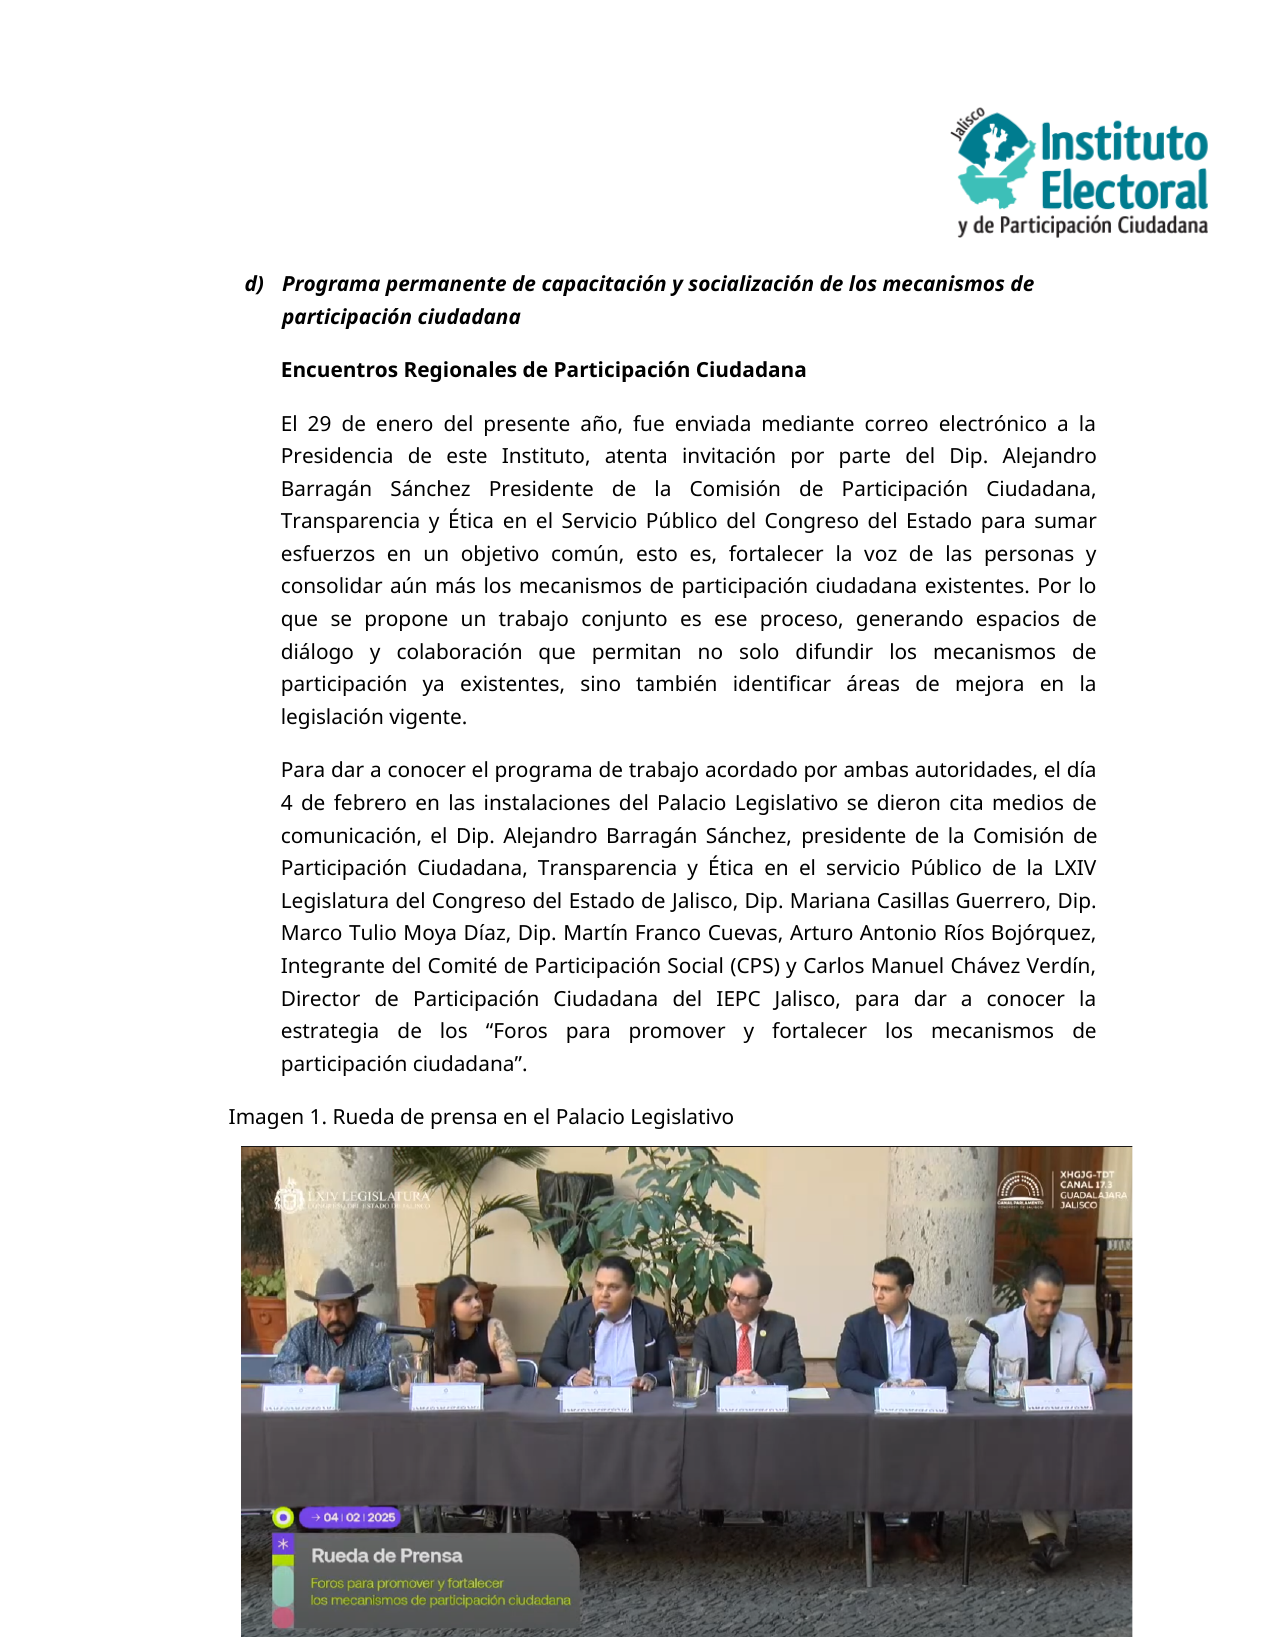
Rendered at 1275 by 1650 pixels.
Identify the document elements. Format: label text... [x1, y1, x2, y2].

picture [941, 95, 1223, 242]
text Imagen 1. Rueda de prensa en el Palacio Legislativo [207, 1102, 1098, 1131]
text Para dar a conocer el programa de trabajo acordado por ambas autoridades, el día 4 de febrero en las instalaciones del Palacio Legislativo se dieron cita medios de comunicación, el Dip. Alejandro Barragán Sánchez, presidente de la Comisión de Participación Ciudadana, Transparencia y Ética en el servicio Público de la LXIV Legislatura del Congreso del Estado de Jalisco, Dip. Mariana Casillas Guerrero, Dip. Marco Tulio Moya Díaz, Dip. Martín Franco Cuevas, Arturo Antonio Ríos Bojórquez, Integrante del Comité de Participación Social (CPS) y Carlos Manuel Chávez Verdín, Director de Participación Ciudadana del IEPC Jalisco, para dar a conocer la estrategia de los “Foros para promover y fortalecer los mecanismos de participación ciudadana”. [281, 756, 1098, 1077]
picture [241, 1146, 1133, 1637]
list Programa permanente de capacitación y socialización de los mecanismos de participación ciudadana [244, 269, 1098, 330]
text El 29 de enero del presente año, fue enviada mediante correo electrónico a la Presidencia de este Instituto, atenta invitación por parte del Dip. Alejandro Barragán Sánchez Presidente de la Comisión de Participación Ciudadana, Transparencia y Ética en el Servicio Público del Congreso del Estado para sumar esfuerzos en un objetivo común, esto es, fortalecer la voz de las personas y consolidar aún más los mecanismos de participación ciudadana existentes. Por lo que se propone un trabajo conjunto es ese proceso, generando espacios de diálogo y colaboración que permitan no solo difundir los mecanismos de participación ya existentes, sino también identificar áreas de mejora en la legislación vigente. [281, 409, 1098, 731]
text Encuentros Regionales de Participación Ciudadana [281, 355, 1098, 384]
